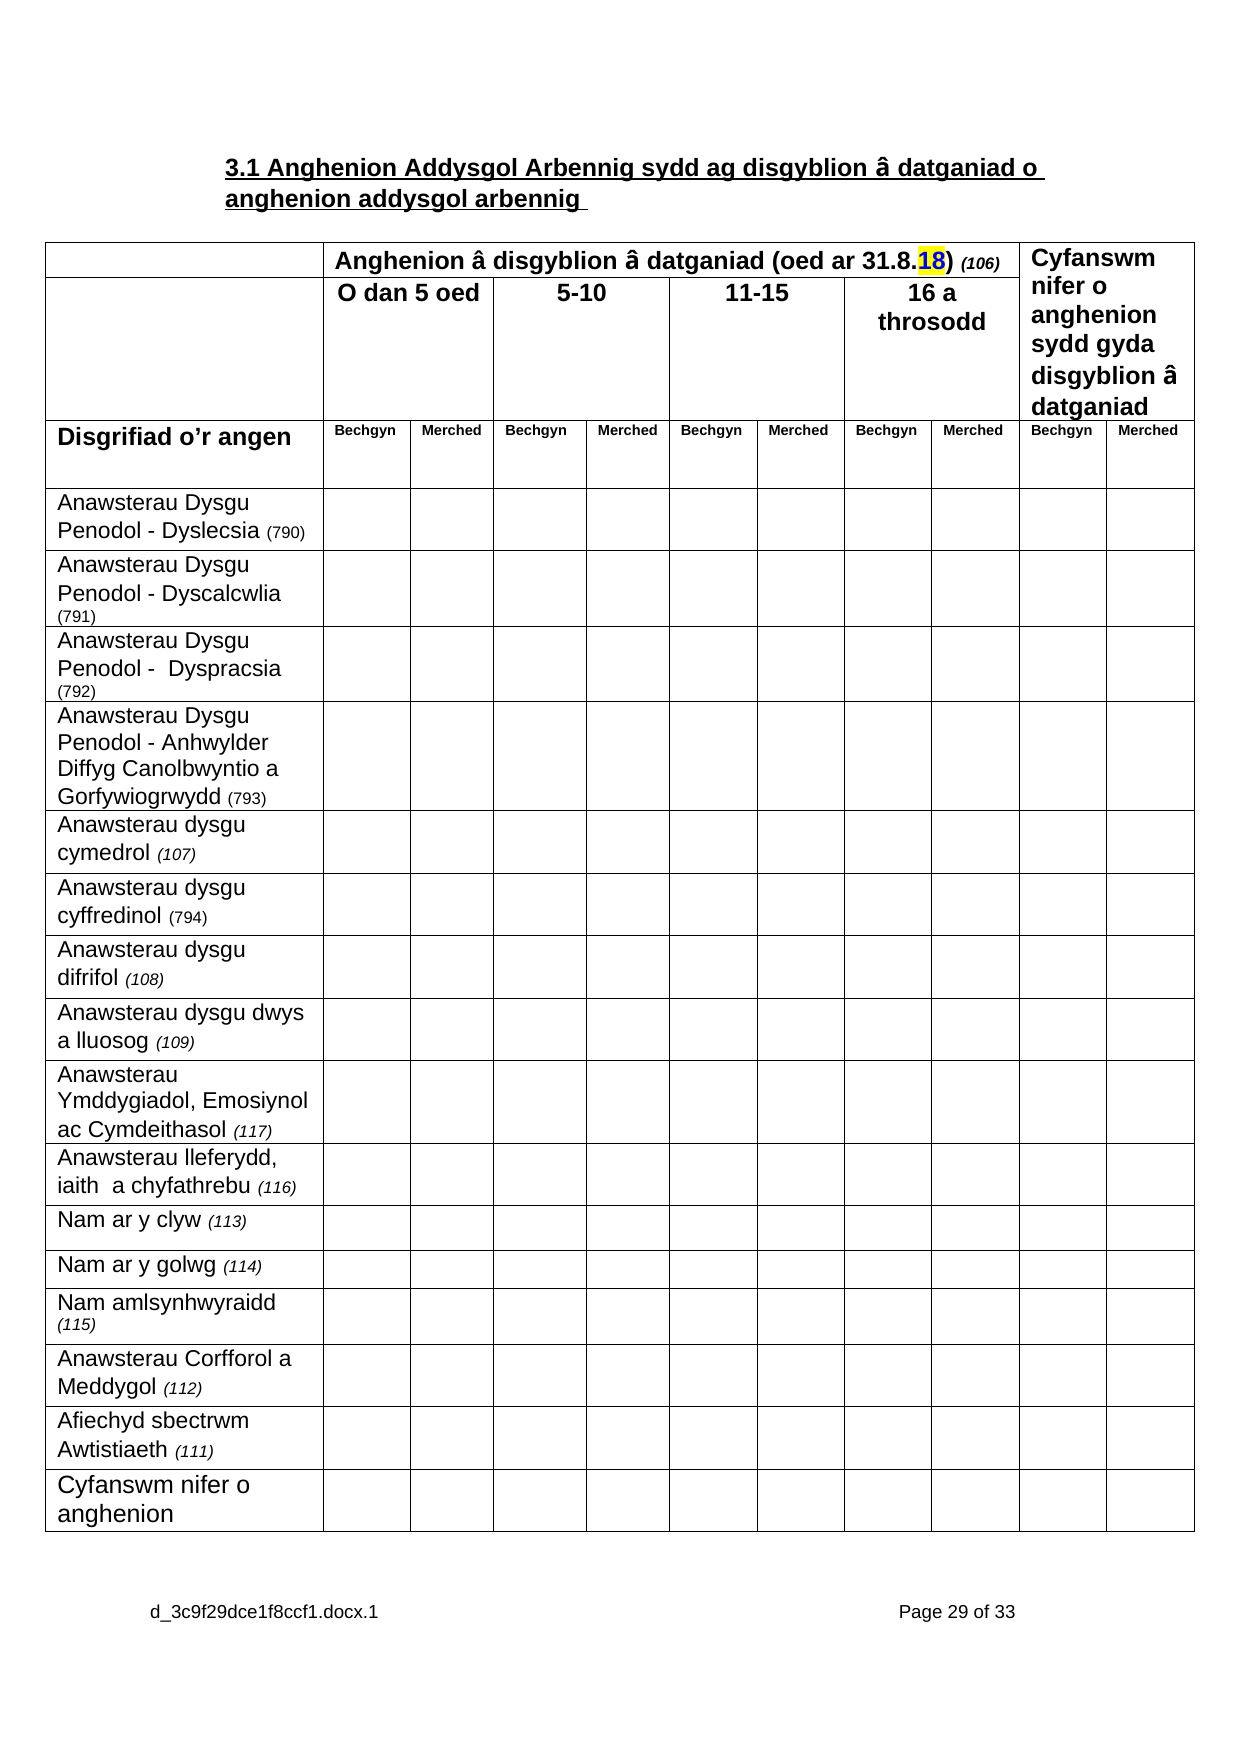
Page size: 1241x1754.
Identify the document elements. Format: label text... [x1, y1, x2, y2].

table_cell [494, 1407, 586, 1469]
table_cell 11-15 [670, 278, 844, 420]
table_cell [411, 1470, 493, 1531]
table_cell Bechgyn [845, 421, 931, 488]
table_cell [411, 1206, 493, 1250]
table_cell [670, 702, 757, 810]
table_cell [587, 1345, 669, 1406]
table_cell [758, 936, 844, 997]
table_cell [758, 702, 844, 810]
table_cell [587, 1470, 669, 1531]
table_cell [494, 1061, 586, 1142]
table_cell [324, 551, 410, 626]
table_header [46, 243, 323, 277]
table_cell [1107, 936, 1194, 997]
table_cell [494, 1144, 586, 1205]
table_cell [670, 1251, 757, 1288]
table_cell [845, 1289, 931, 1344]
table_cell [494, 1470, 586, 1531]
table_cell [758, 489, 844, 550]
table_cell [670, 1470, 757, 1531]
table_cell [932, 1251, 1019, 1288]
table_cell [758, 999, 844, 1060]
table_cell Afiechyd sbectrwm Awtistiaeth (111) [46, 1407, 323, 1469]
table_cell [411, 1345, 493, 1406]
table_cell [758, 1206, 844, 1250]
table_cell Anawsterau Ymddygiadol, Emosiynol ac Cymdeithasol (117) [46, 1061, 323, 1142]
table_cell [324, 627, 410, 701]
table_cell [845, 874, 931, 935]
table_cell [411, 1061, 493, 1142]
table_cell [670, 999, 757, 1060]
table_cell [932, 1144, 1019, 1205]
table_cell Anawsterau dysgu dwys a lluosog (109) [46, 999, 323, 1060]
table_cell [1020, 1251, 1106, 1288]
table_cell [1020, 936, 1106, 997]
table_cell [324, 702, 410, 810]
table_cell [1107, 811, 1194, 872]
table_cell [324, 1061, 410, 1142]
table_cell [845, 551, 931, 626]
table_cell [324, 811, 410, 872]
table_cell [324, 1251, 410, 1288]
table_cell [587, 1407, 669, 1469]
table_cell [324, 874, 410, 935]
table_cell [324, 1289, 410, 1344]
table_cell Disgrifiad o’r angen [46, 421, 323, 488]
table_cell [758, 1345, 844, 1406]
table_cell [46, 278, 323, 420]
table_cell [1107, 1345, 1194, 1406]
table_cell Nam amlsynhwyraidd (115) [46, 1289, 323, 1344]
table_cell [932, 489, 1019, 550]
table_cell [670, 1345, 757, 1406]
table_cell Bechgyn [670, 421, 757, 488]
table_cell [324, 1407, 410, 1469]
table_cell [845, 1470, 931, 1531]
table_cell [587, 1206, 669, 1250]
table_cell [932, 551, 1019, 626]
table_cell [1107, 1289, 1194, 1344]
table_cell [845, 1144, 931, 1205]
table_cell Bechgyn [324, 421, 410, 488]
table_cell [932, 1206, 1019, 1250]
table_cell [587, 999, 669, 1060]
table_cell [324, 1345, 410, 1406]
table_cell [845, 702, 931, 810]
table_cell [932, 936, 1019, 997]
table_cell [932, 874, 1019, 935]
table_cell [932, 811, 1019, 872]
table_cell [494, 489, 586, 550]
table_cell [670, 1289, 757, 1344]
table_cell [1107, 1144, 1194, 1205]
table_cell [1107, 489, 1194, 550]
table_cell [845, 936, 931, 997]
table_cell [587, 1289, 669, 1344]
table_cell [758, 1289, 844, 1344]
table_cell [494, 1289, 586, 1344]
table_cell [587, 551, 669, 626]
table_cell [411, 1289, 493, 1344]
table_cell [1107, 1470, 1194, 1531]
table_cell [758, 1470, 844, 1531]
table_cell [324, 1144, 410, 1205]
table_cell [1020, 702, 1106, 810]
table_cell [932, 702, 1019, 810]
table_cell [670, 551, 757, 626]
table_cell [670, 627, 757, 701]
table_cell [1107, 874, 1194, 935]
table_cell Anawsterau Dysgu Penodol - Dyspracsia (792) [46, 627, 323, 701]
table_cell Merched [587, 421, 669, 488]
table_cell [932, 1289, 1019, 1344]
table_cell Anawsterau dysgu difrifol (108) [46, 936, 323, 997]
table_cell [587, 1144, 669, 1205]
table_cell [670, 1407, 757, 1469]
table_cell [758, 627, 844, 701]
table_cell Anawsterau dysgu cyffredinol (794) [46, 874, 323, 935]
table_cell [587, 489, 669, 550]
table_cell [494, 1345, 586, 1406]
table_cell [932, 1470, 1019, 1531]
table_cell [494, 999, 586, 1060]
table_cell [758, 811, 844, 872]
table_cell [845, 999, 931, 1060]
table_cell [1107, 551, 1194, 626]
table_cell [670, 936, 757, 997]
table_cell [845, 489, 931, 550]
table_cell [587, 811, 669, 872]
table_cell [932, 999, 1019, 1060]
table_cell [411, 936, 493, 997]
table_cell Anawsterau Dysgu Penodol - Dyscalcwlia (791) [46, 551, 323, 626]
table_cell [1107, 1407, 1194, 1469]
table_header Cyfanswm nifer o anghenion sydd gyda disgyblion â datganiad [1020, 243, 1194, 420]
table_cell Anawsterau Dysgu Penodol - Anhwylder Diffyg Canolbwyntio a Gorfywiogrwydd (793) [46, 702, 323, 810]
table_cell [1107, 1206, 1194, 1250]
table_cell [587, 874, 669, 935]
table_cell Bechgyn [1020, 421, 1106, 488]
table_cell Anawsterau Dysgu Penodol - Dyslecsia (790) [46, 489, 323, 550]
table_cell [845, 1345, 931, 1406]
table_cell [932, 627, 1019, 701]
table_cell [411, 1407, 493, 1469]
table_cell O dan 5 oed [324, 278, 493, 420]
table_cell [1020, 551, 1106, 626]
table_cell [845, 1206, 931, 1250]
table_cell [1020, 1061, 1106, 1142]
table_cell [411, 1144, 493, 1205]
table_cell [1107, 627, 1194, 701]
table_cell [845, 1061, 931, 1142]
table_cell [587, 702, 669, 810]
table_cell [587, 627, 669, 701]
table_cell [411, 551, 493, 626]
table_cell [1020, 489, 1106, 550]
table_cell [845, 811, 931, 872]
table_cell [670, 489, 757, 550]
table_cell [494, 1251, 586, 1288]
table_cell Merched [758, 421, 844, 488]
table_cell [670, 874, 757, 935]
table_cell [670, 1061, 757, 1142]
table_cell [758, 1251, 844, 1288]
table_cell [494, 551, 586, 626]
table_cell [587, 936, 669, 997]
table_cell Bechgyn [494, 421, 586, 488]
table_cell Anawsterau lleferydd, iaith a chyfathrebu (116) [46, 1144, 323, 1205]
table_cell [1107, 1251, 1194, 1288]
table_cell [1020, 1407, 1106, 1469]
table_cell [758, 1144, 844, 1205]
text 3.1 Anghenion Addysgol Arbennig sydd ag disgyblion â datganiad o anghenion addysgol arbennig [225, 150, 1090, 213]
table_cell [1020, 874, 1106, 935]
table_cell [1107, 702, 1194, 810]
table_cell [932, 1407, 1019, 1469]
table_cell [324, 1206, 410, 1250]
table_cell [411, 489, 493, 550]
table_cell Nam ar y golwg (114) [46, 1251, 323, 1288]
table_cell [411, 1251, 493, 1288]
table_cell [324, 1470, 410, 1531]
table_cell [845, 1407, 931, 1469]
table_cell [324, 489, 410, 550]
table_cell [1020, 1345, 1106, 1406]
table_cell [932, 1345, 1019, 1406]
table_cell [494, 627, 586, 701]
table_cell [670, 1144, 757, 1205]
table_cell [494, 936, 586, 997]
table_cell Anawsterau Corfforol a Meddygol (112) [46, 1345, 323, 1406]
table_cell [758, 551, 844, 626]
table_cell Cyfanswm nifer o anghenion [46, 1470, 323, 1531]
table_cell [1020, 811, 1106, 872]
table_cell [758, 1061, 844, 1142]
table_cell [587, 1251, 669, 1288]
table_cell [1020, 1470, 1106, 1531]
table_cell Nam ar y clyw (113) [46, 1206, 323, 1250]
table_cell [494, 702, 586, 810]
table_cell [670, 811, 757, 872]
table_cell [411, 702, 493, 810]
table_cell [411, 811, 493, 872]
table_cell [670, 1206, 757, 1250]
table_cell [758, 874, 844, 935]
table_cell [494, 811, 586, 872]
table_cell Merched [411, 421, 493, 488]
table_cell [411, 874, 493, 935]
table_cell [587, 1061, 669, 1142]
table_header Anghenion â disgyblion â datganiad (oed ar 31.8.18) (106) [324, 243, 1019, 277]
table_cell [1020, 1206, 1106, 1250]
table_cell 5-10 [494, 278, 669, 420]
table_cell [411, 627, 493, 701]
table_cell Merched [1107, 421, 1194, 488]
table_cell [494, 874, 586, 935]
table_cell [1020, 1289, 1106, 1344]
table_cell [845, 1251, 931, 1288]
table_cell [411, 999, 493, 1060]
table_cell [845, 627, 931, 701]
table_cell 16 a throsodd [845, 278, 1019, 420]
table_cell Merched [932, 421, 1019, 488]
table_cell Anawsterau dysgu cymedrol (107) [46, 811, 323, 872]
table_cell [1020, 999, 1106, 1060]
table_cell [1107, 1061, 1194, 1142]
table_cell [324, 936, 410, 997]
table_cell [932, 1061, 1019, 1142]
table_cell [494, 1206, 586, 1250]
table_cell [758, 1407, 844, 1469]
table_cell [1020, 1144, 1106, 1205]
table_cell [324, 999, 410, 1060]
table_cell [1020, 627, 1106, 701]
table_cell [1107, 999, 1194, 1060]
